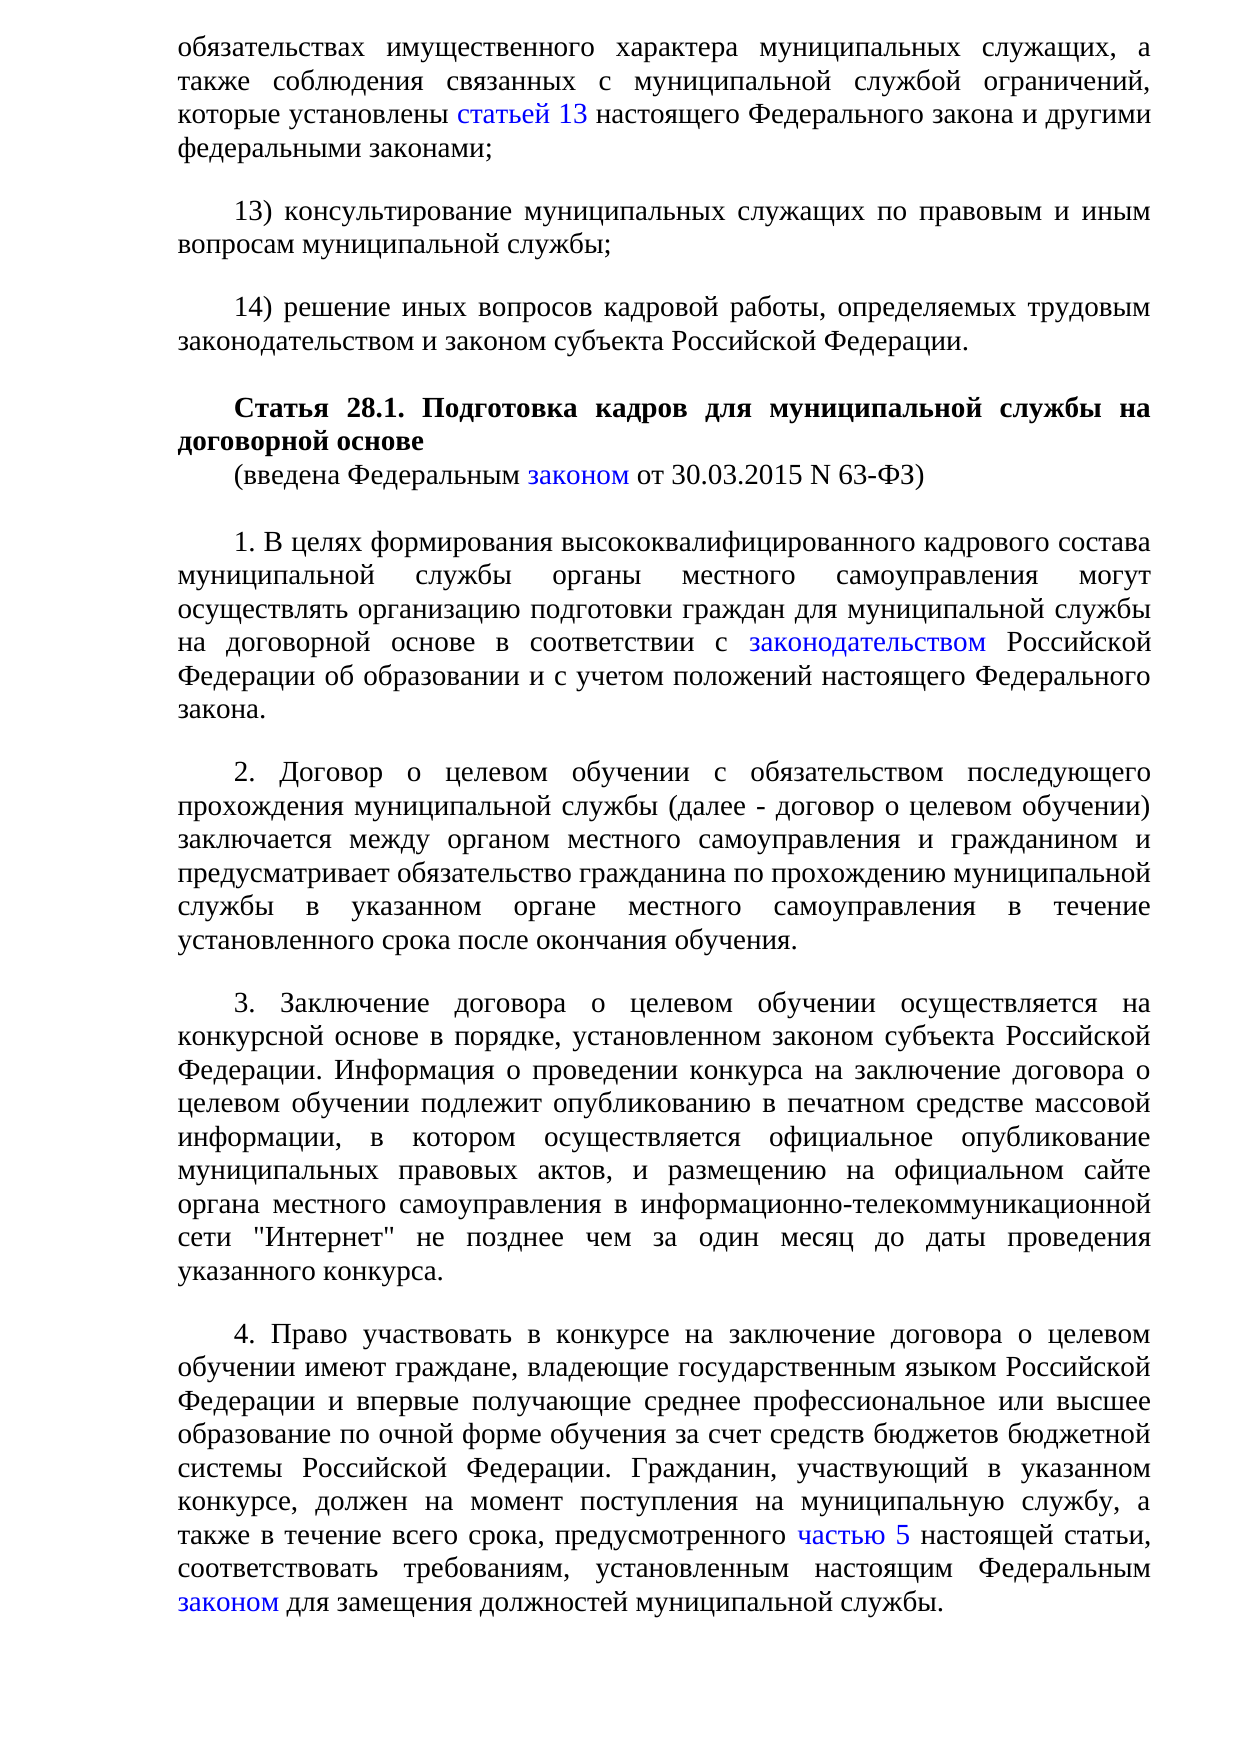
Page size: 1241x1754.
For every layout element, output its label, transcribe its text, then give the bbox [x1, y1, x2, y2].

text 4. Право участвовать в конкурсе на заключение договора о целевом обучении имеют граждане, владеющие государственным языком Российской Федерации и впервые получающие среднее профессиональное или высшее образование по очной форме обучения за счет средств бюджетов бюджетной системы Российской Федерации. Гражданин, участвующий в указанном конкурсе, должен на момент поступления на муниципальную службу, а также в течение всего срока, предусмотренного частью 5 настоящей статьи, соответствовать требованиям, установленным настоящим Федеральным законом для замещения должностей муниципальной службы. [177, 1316, 1152, 1618]
text 2. Договор о целевом обучении с обязательством последующего прохождения муниципальной службы (далее - договор о целевом обучении) заключается между органом местного самоуправления и гражданином и предусматривает обязательство гражданина по прохождению муниципальной службы в указанном органе местного самоуправления в течение установленного срока после окончания обучения. [177, 754, 1152, 956]
text 13) консультирование муниципальных служащих по правовым и иным вопросам муниципальной службы; [177, 193, 1152, 260]
title Статья 28.1. Подготовка кадров для муниципальной службы на договорной основе [177, 390, 1152, 457]
text 3. Заключение договора о целевом обучении осуществляется на конкурсной основе в порядке, установленном законом субъекта Российской Федерации. Информация о проведении конкурса на заключение договора о целевом обучении подлежит опубликованию в печатном средстве массовой информации, в котором осуществляется официальное опубликование муниципальных правовых актов, и размещению на официальном сайте органа местного самоуправления в информационно-телекоммуникационной сети "Интернет" не позднее чем за один месяц до даты проведения указанного конкурса. [177, 985, 1152, 1287]
text (введена Федеральным законом от 30.03.2015 N 63-ФЗ) [177, 457, 1152, 490]
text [177, 29, 1152, 164]
text 14) решение иных вопросов кадровой работы, определяемых трудовым законодательством и законом субъекта Российской Федерации. [177, 289, 1152, 356]
text 1. В целях формирования высококвалифицированного кадрового состава муниципальной службы органы местного самоуправления могут осуществлять организацию подготовки граждан для муниципальной службы на договорной основе в соответствии с законодательством Российской Федерации об образовании и с учетом положений настоящего Федерального закона. [177, 524, 1152, 725]
